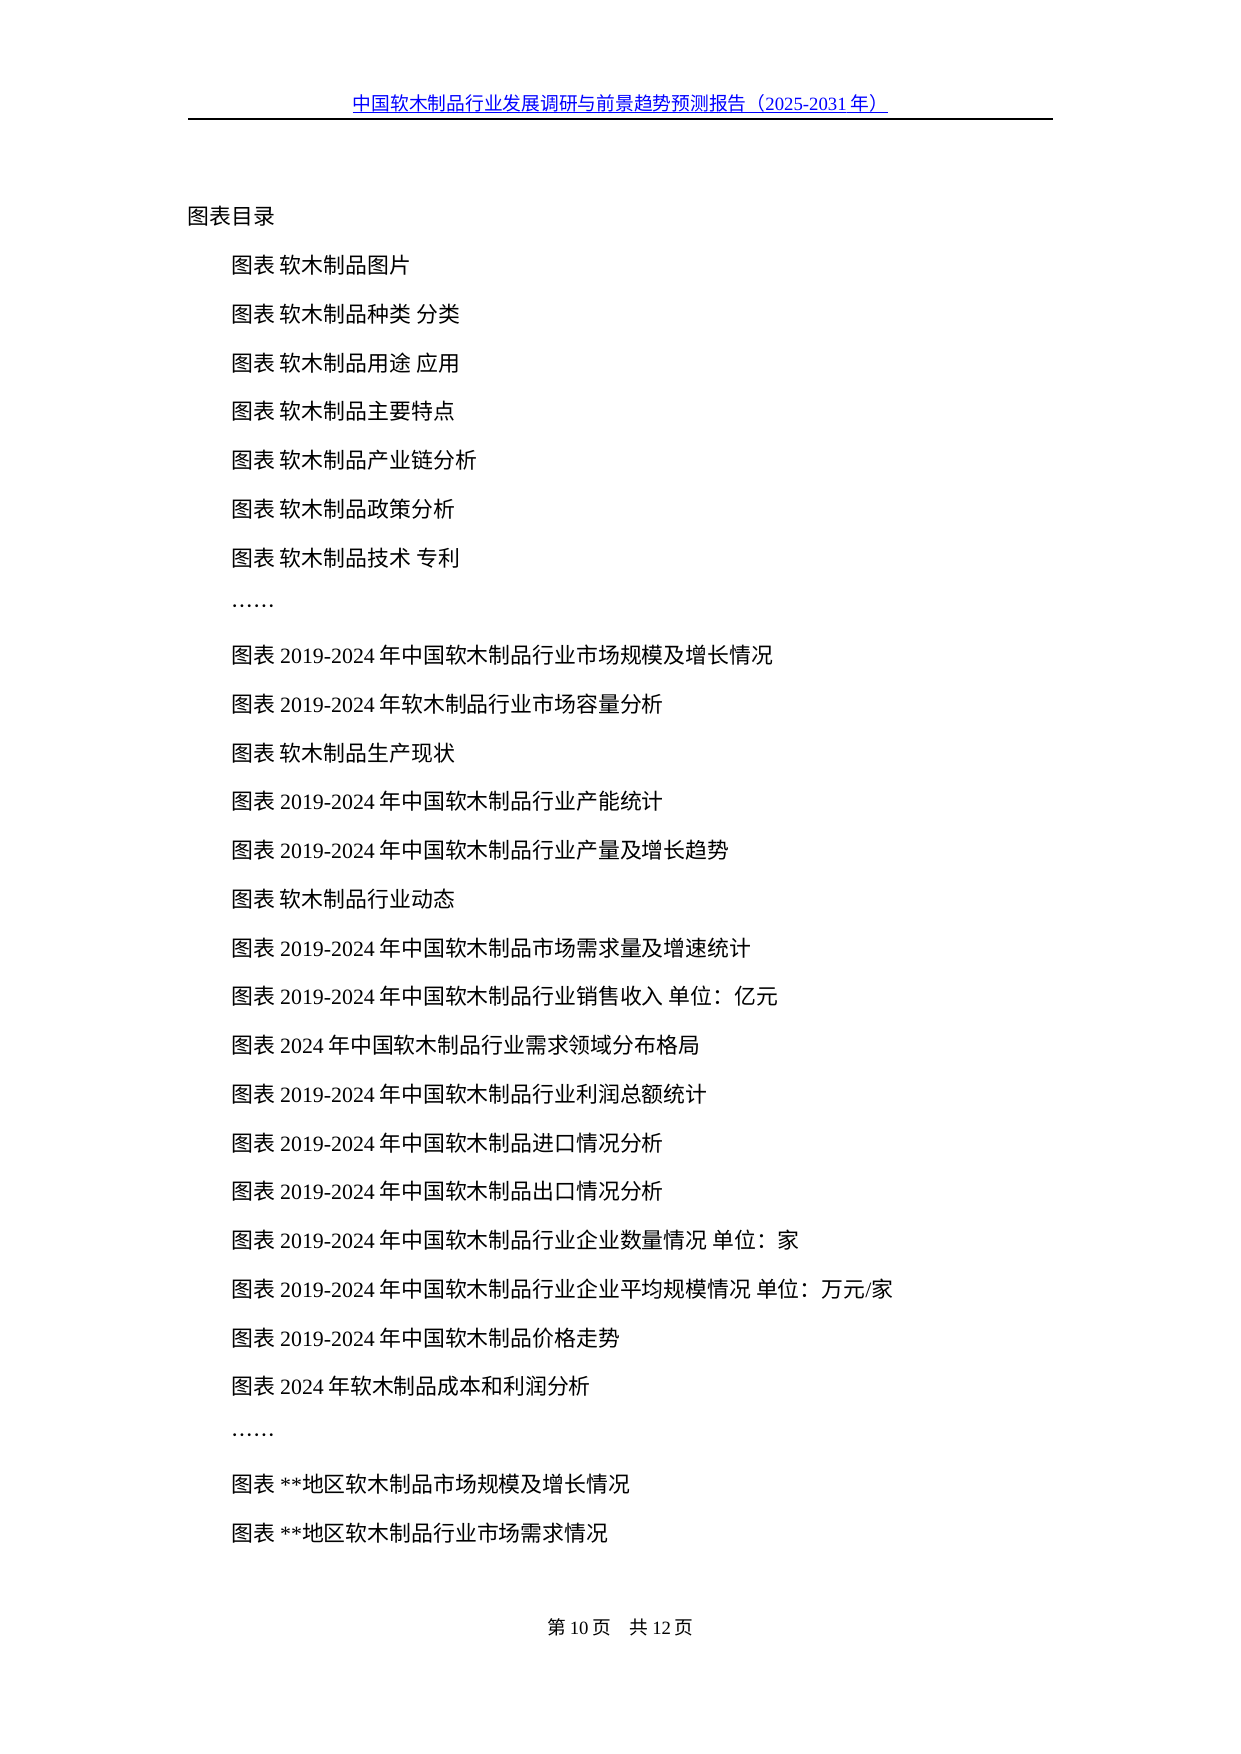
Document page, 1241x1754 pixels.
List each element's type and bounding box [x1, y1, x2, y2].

text [187, 150, 1053, 1548]
